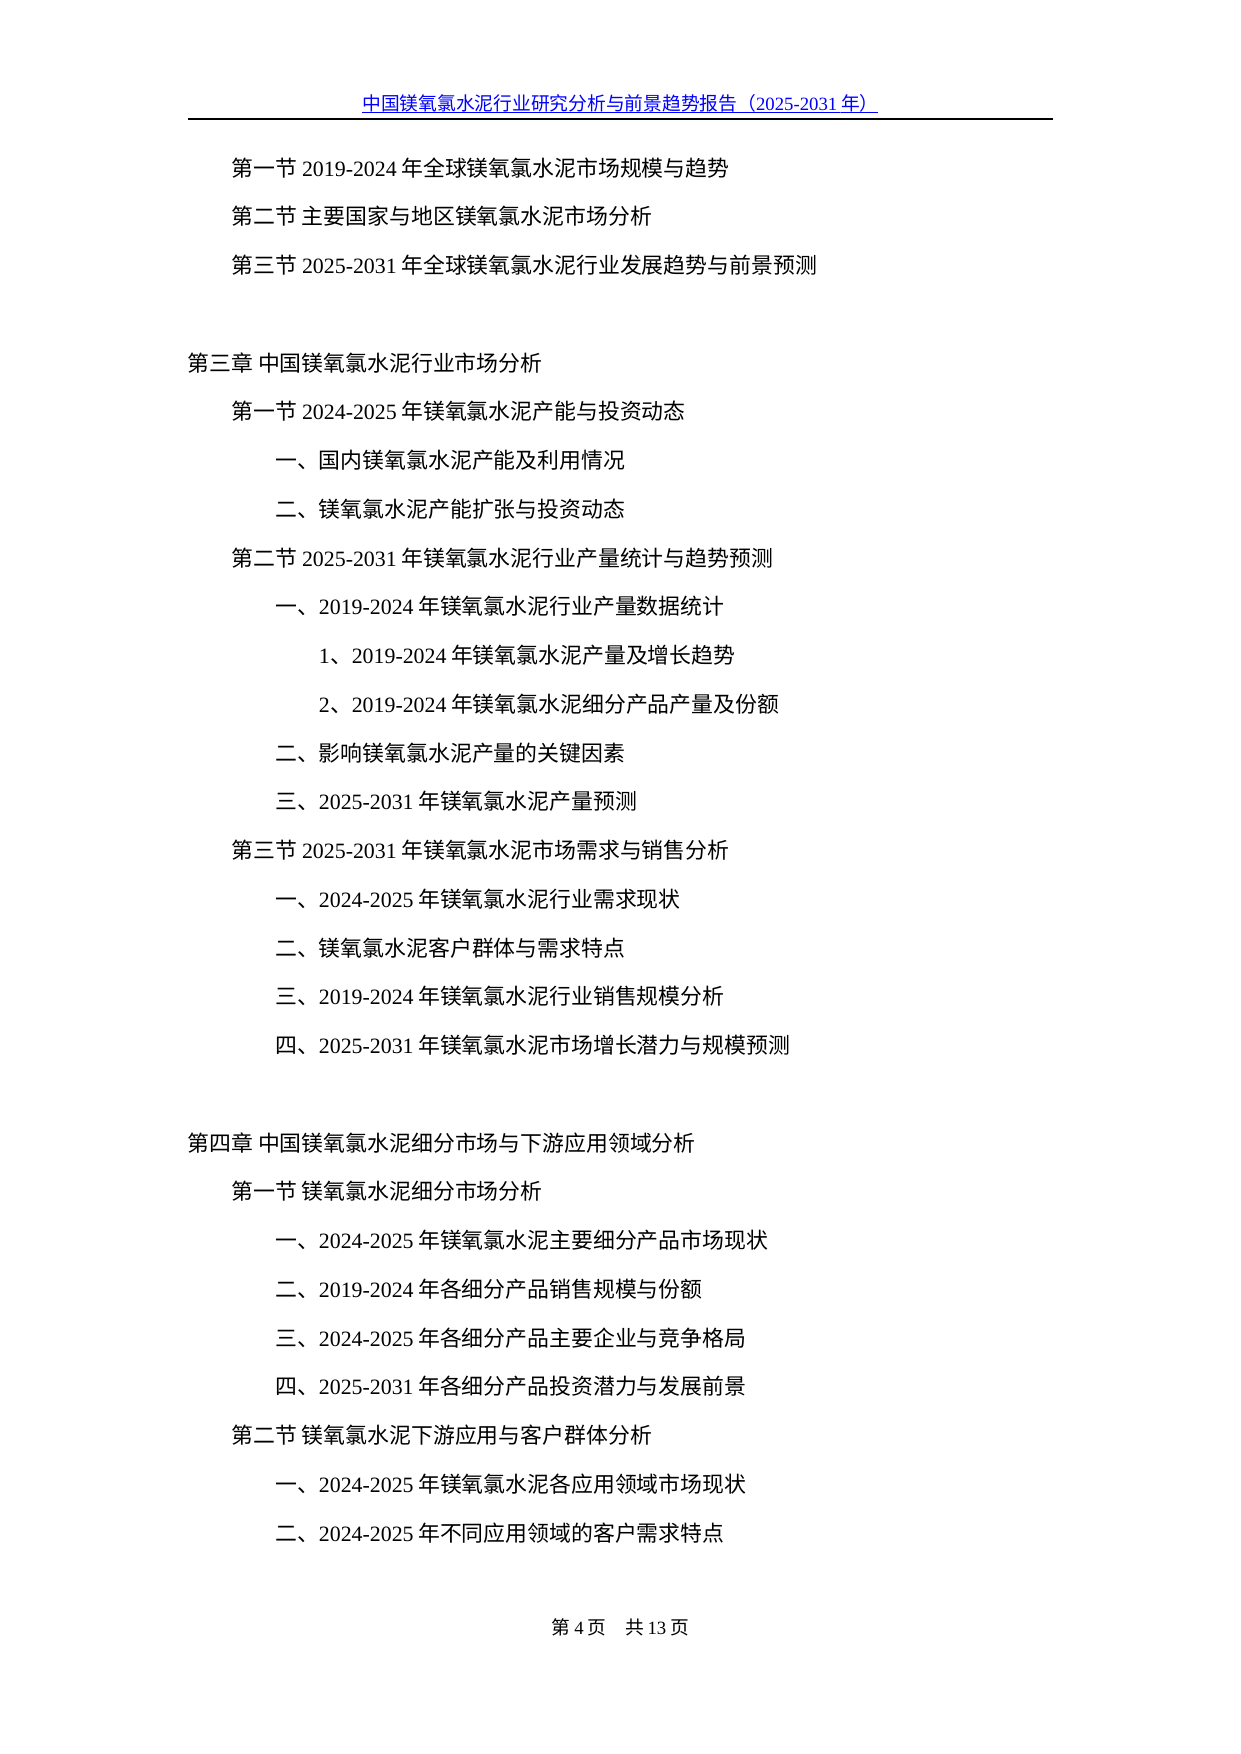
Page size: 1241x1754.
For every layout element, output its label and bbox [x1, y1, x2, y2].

text [187, 150, 1053, 1548]
